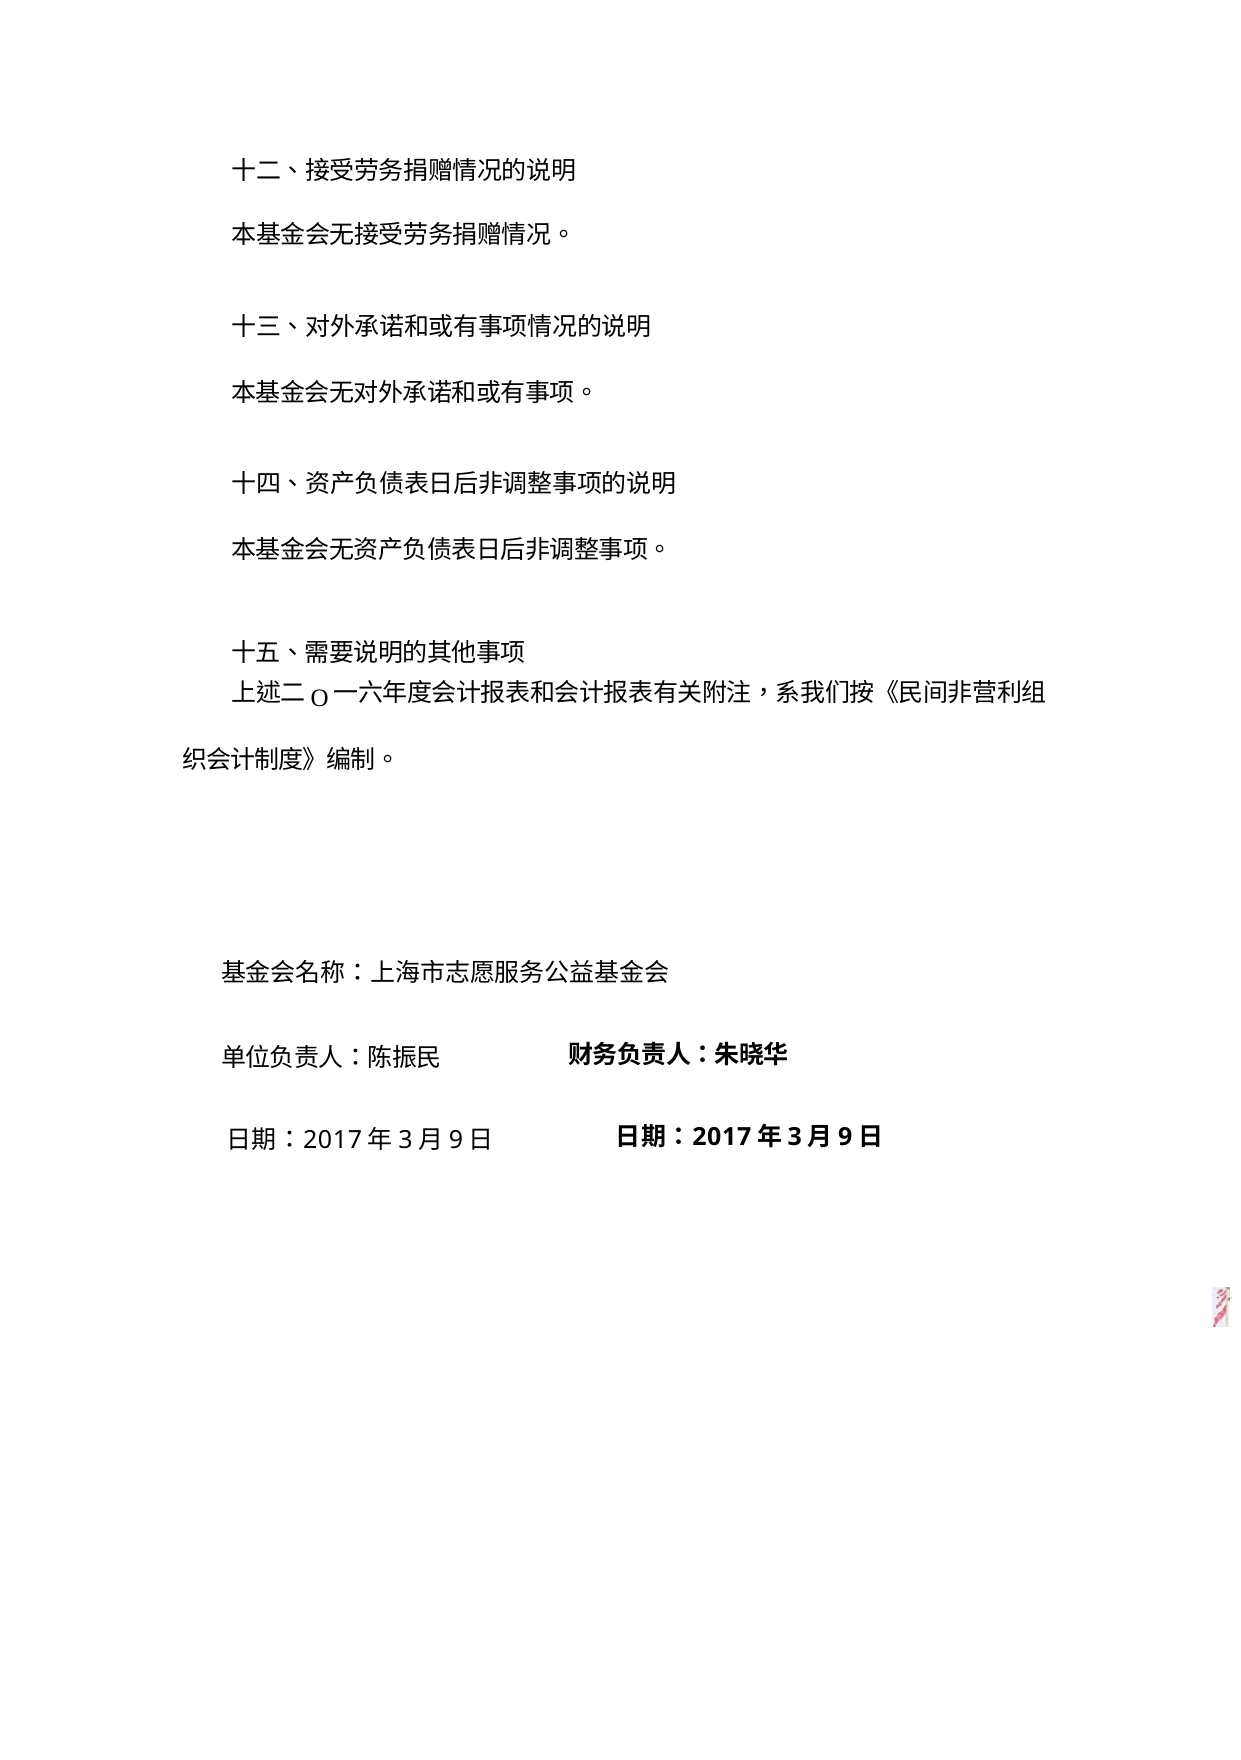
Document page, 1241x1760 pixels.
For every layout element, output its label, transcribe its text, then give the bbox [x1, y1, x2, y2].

text 十三、对外承诺和或有事项情况的说明 [231, 321, 1232, 376]
text 十二、接受劳务捐赠情况的说明 [231, 165, 1232, 218]
text 十五、需要说明的其他事项 [231, 636, 1232, 668]
picture [1211, 1287, 1232, 1327]
text 上述二O一六年度会计报表和会计报表有关附注，系我们按《民间非营利组 [231, 687, 1232, 742]
text 日期：2017年3月9日 日期：2017年3月9日 [226, 1118, 1232, 1154]
text 单位负责人：陈振民 财务负责人：朱晓华 [221, 1037, 1232, 1072]
text 织会计制度》编制。 [182, 742, 1232, 774]
text 本基金会无资产负债表日后非调整事项。 [231, 533, 1232, 565]
text 基金会名称：上海市志愿服务公益基金会 [221, 956, 1232, 988]
text 本基金会无接受劳务捐赠情况。 [231, 218, 1232, 250]
text 十四、资产负债表日后非调整事项的说明 [231, 478, 1232, 533]
text 本基金会无对外承诺和或有事项。 [231, 376, 1232, 408]
